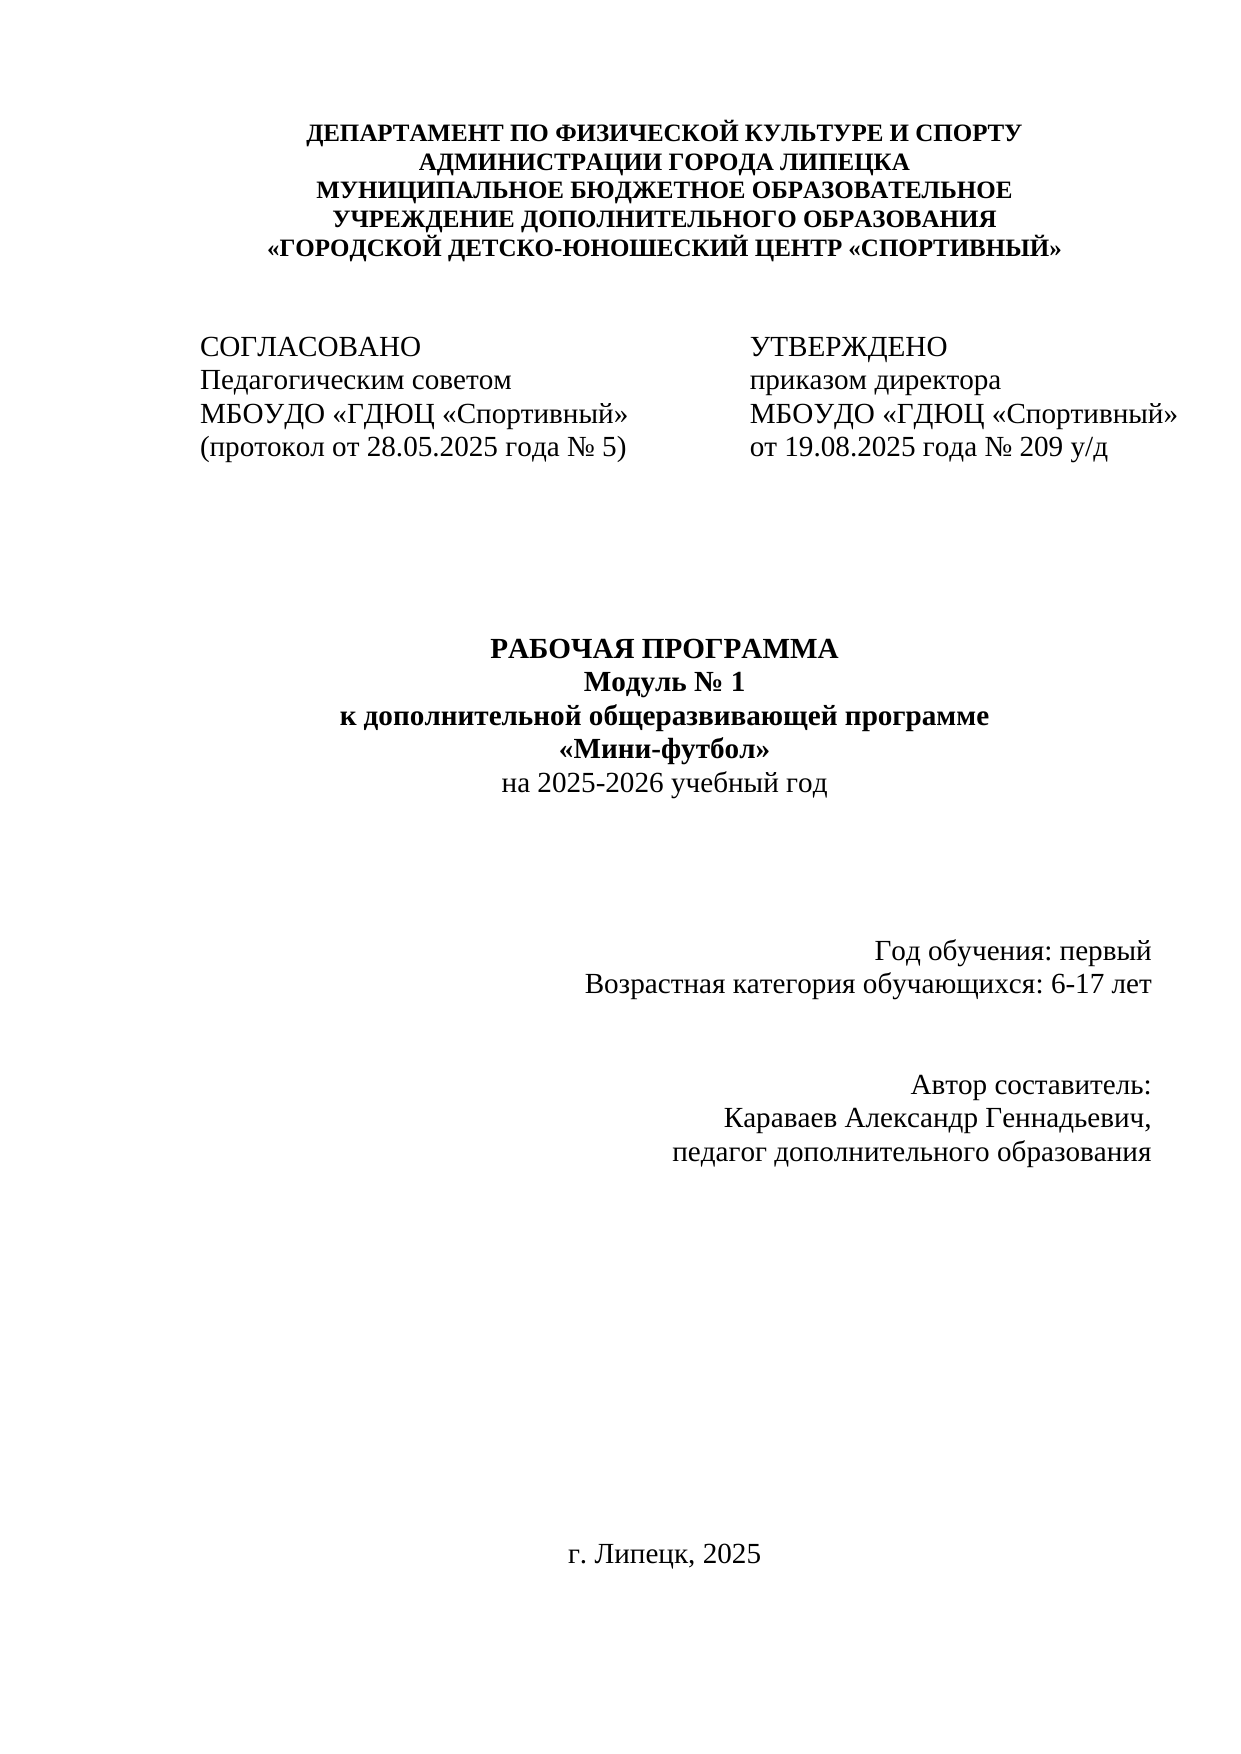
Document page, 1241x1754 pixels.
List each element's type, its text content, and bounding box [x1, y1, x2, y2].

text «Мини-футбол» [177, 732, 1152, 765]
text г. Липецк, 2025 [177, 1537, 1152, 1570]
text «ГОРОДСКОЙ ДЕТСКО-ЮНОШЕСКИЙ ЦЕНТР «СПОРТИВНЫЙ» [177, 233, 1152, 262]
text на 2025-2026 учебный год [177, 765, 1152, 799]
text педагог дополнительного образования [177, 1134, 1152, 1168]
table_header [177, 329, 1167, 463]
text Возрастная категория обучающихся: 6-17 лет [177, 966, 1152, 1000]
text ДЕПАРТАМЕНТ ПО ФИЗИЧЕСКОЙ КУЛЬТУРЕ И СПОРТУ [177, 118, 1152, 147]
text МУНИЦИПАЛЬНОЕ БЮДЖЕТНОЕ ОБРАЗОВАТЕЛЬНОЕ [177, 176, 1152, 204]
text Год обучения: первый [177, 933, 1152, 966]
text к дополнительной общеразвивающей программе [177, 698, 1152, 732]
text РАБОЧАЯ ПРОГРАММА [177, 631, 1152, 664]
text Автор составитель: [177, 1067, 1152, 1101]
text Модуль № 1 [177, 664, 1152, 698]
text УЧРЕЖДЕНИЕ ДОПОЛНИТЕЛЬНОГО ОБРАЗОВАНИЯ [177, 204, 1152, 233]
text АДМИНИСТРАЦИИ ГОРОДА ЛИПЕЦКА [177, 147, 1152, 176]
text Караваев Александр Геннадьевич, [177, 1101, 1152, 1134]
